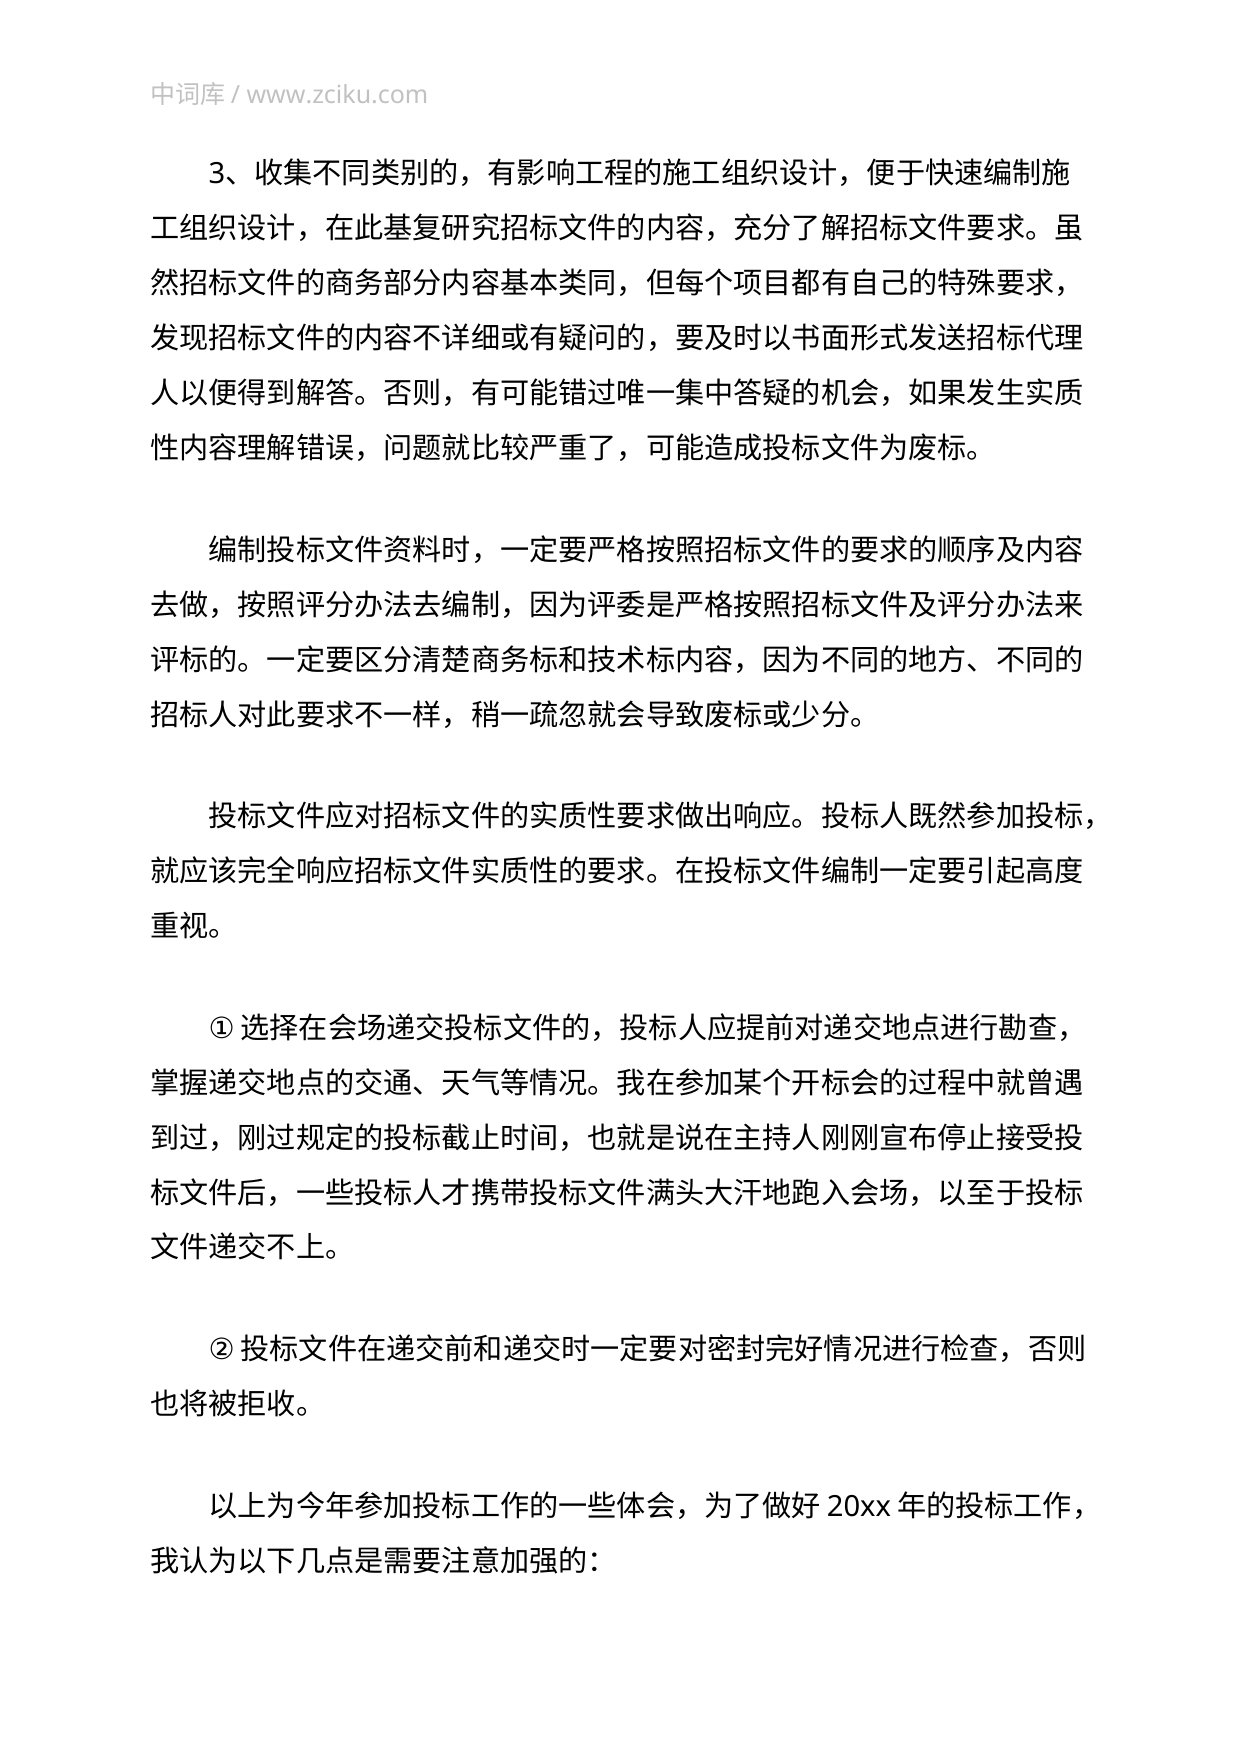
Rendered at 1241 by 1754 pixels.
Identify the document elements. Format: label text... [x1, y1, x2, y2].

text 编制投标文件资料时，一定要严格按照招标文件的要求的顺序及内容去做，按照评分办法去编制，因为评委是严格按照招标文件及评分办法来评标的。一定要区分清楚商务标和技术标内容，因为不同的地方、不同的招标人对此要求不一样，稍一疏忽就会导致废标或少分。 [150, 526, 1090, 733]
text 投标文件应对招标文件的实质性要求做出响应。投标人既然参加投标，就应该完全响应招标文件实质性的要求。在投标文件编制一定要引起高度重视。 [150, 793, 1090, 945]
text 3、收集不同类别的，有影响工程的施工组织设计，便于快速编制施工组织设计，在此基复研究招标文件的内容，充分了解招标文件要求。虽然招标文件的商务部分内容基本类同，但每个项目都有自己的特殊要求，发现招标文件的内容不详细或有疑问的，要及时以书面形式发送招标代理人以便得到解答。否则，有可能错过唯一集中答疑的机会，如果发生实质性内容理解错误，问题就比较严重了，可能造成投标文件为废标。 [150, 150, 1090, 467]
text ②投标文件在递交前和递交时一定要对密封完好情况进行检查，否则也将被拒收。 [150, 1326, 1090, 1423]
text 以上为今年参加投标工作的一些体会，为了做好20xx年的投标工作，我认为以下几点是需要注意加强的： [150, 1483, 1090, 1580]
text ①选择在会场递交投标文件的，投标人应提前对递交地点进行勘查，掌握递交地点的交通、天气等情况。我在参加某个开标会的过程中就曾遇到过，刚过规定的投标截止时间，也就是说在主持人刚刚宣布停止接受投标文件后，一些投标人才携带投标文件满头大汗地跑入会场，以至于投标文件递交不上。 [150, 1004, 1090, 1266]
